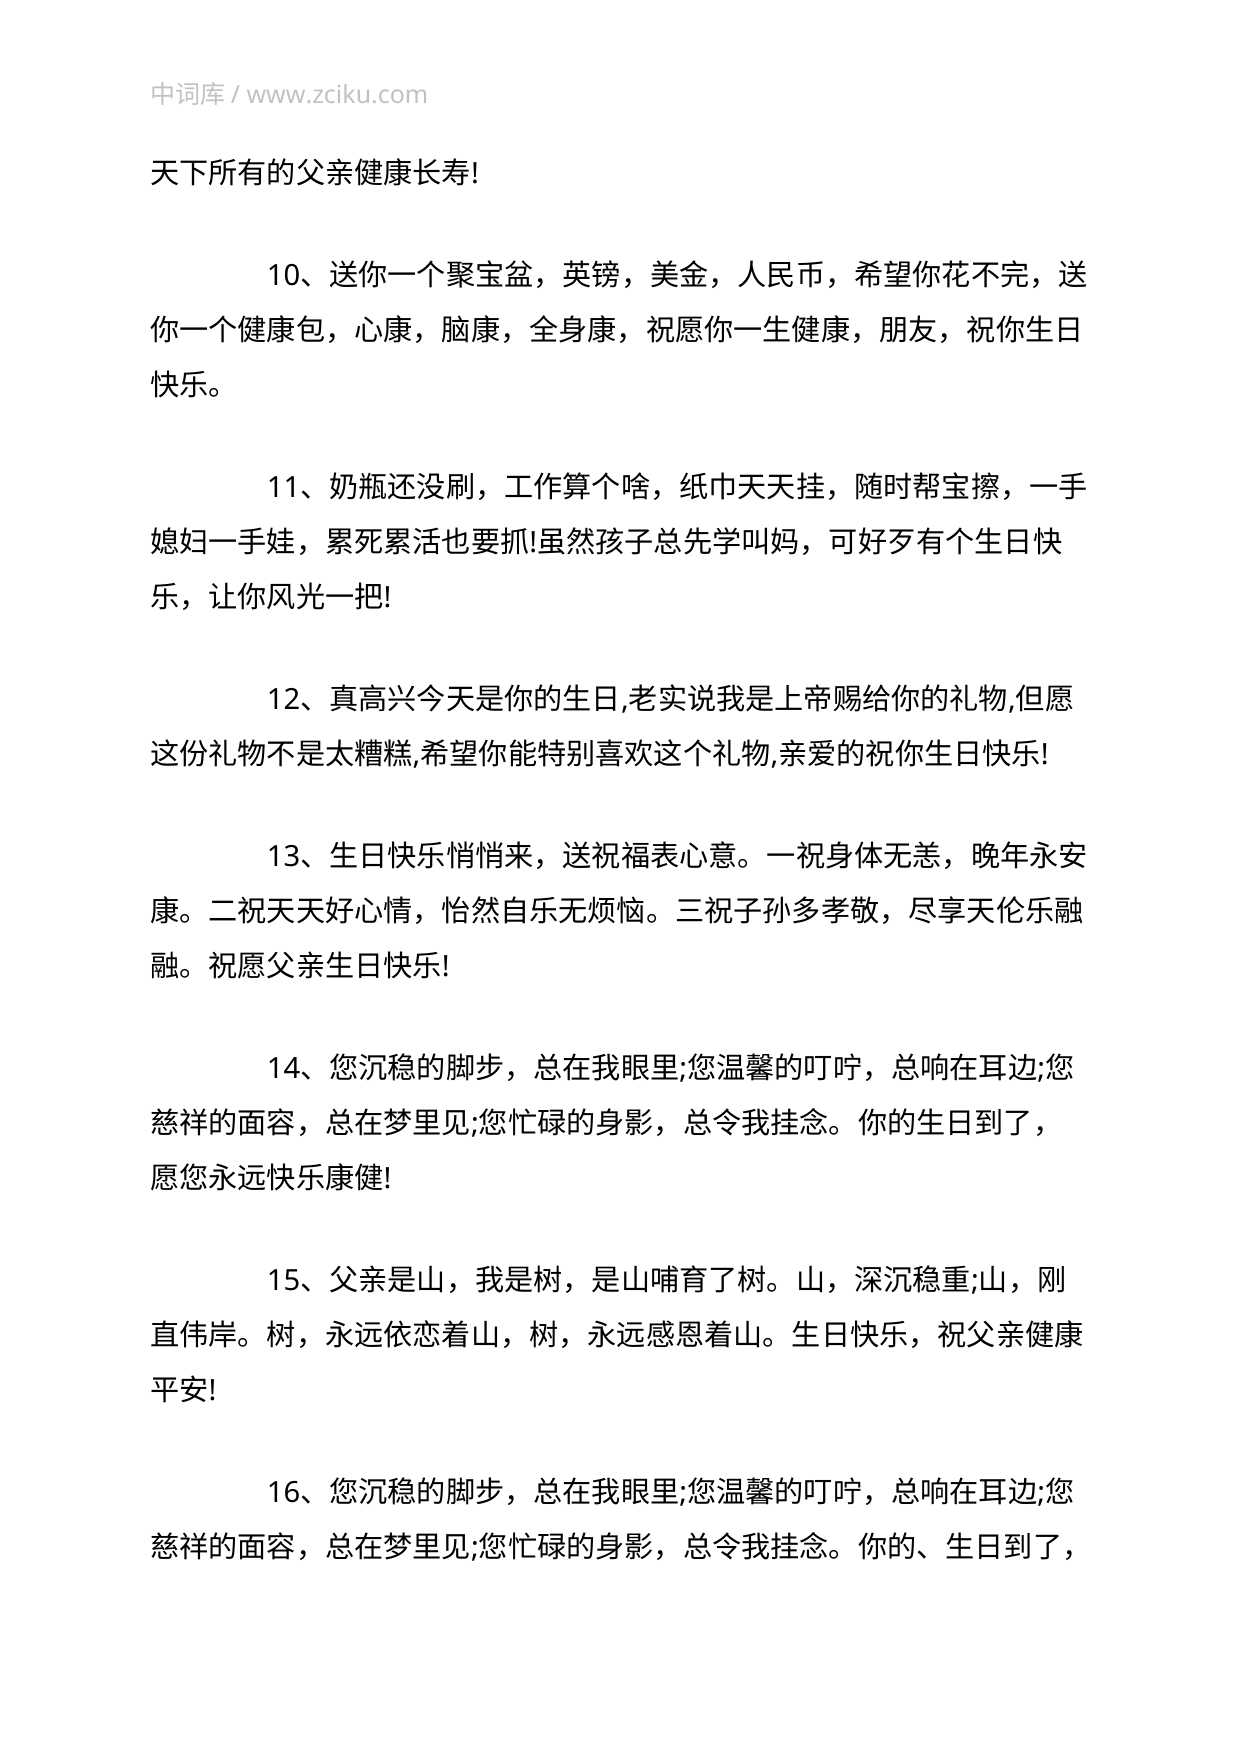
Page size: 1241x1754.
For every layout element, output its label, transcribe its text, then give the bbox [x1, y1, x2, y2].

text 14、您沉稳的脚步，总在我眼里;您温馨的叮咛，总响在耳边;您慈祥的面容，总在梦里见;您忙碌的身影，总令我挂念。你的生日到了，愿您永远快乐康健! [150, 1044, 1090, 1197]
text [150, 150, 1090, 192]
text 11、奶瓶还没刷，工作算个啥，纸巾天天挂，随时帮宝擦，一手媳妇一手娃，累死累活也要抓!虽然孩子总先学叫妈，可好歹有个生日快乐，让你风光一把! [150, 464, 1090, 616]
text 12、真高兴今天是你的生日,老实说我是上帝赐给你的礼物,但愿这份礼物不是太糟糕,希望你能特别喜欢这个礼物,亲爱的祝你生日快乐! [150, 676, 1090, 773]
text 13、生日快乐悄悄来，送祝福表心意。一祝身体无恙，晚年永安康。二祝天天好心情，怡然自乐无烦恼。三祝子孙多孝敬，尽享天伦乐融融。祝愿父亲生日快乐! [150, 833, 1090, 985]
text 15、父亲是山，我是树，是山哺育了树。山，深沉稳重;山，刚直伟岸。树，永远依恋着山，树，永远感恩着山。生日快乐，祝父亲健康平安! [150, 1256, 1090, 1409]
text 10、送你一个聚宝盆，英镑，美金，人民币，希望你花不完，送你一个健康包，心康，脑康，全身康，祝愿你一生健康，朋友，祝你生日快乐。 [150, 252, 1090, 404]
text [150, 1468, 1090, 1566]
